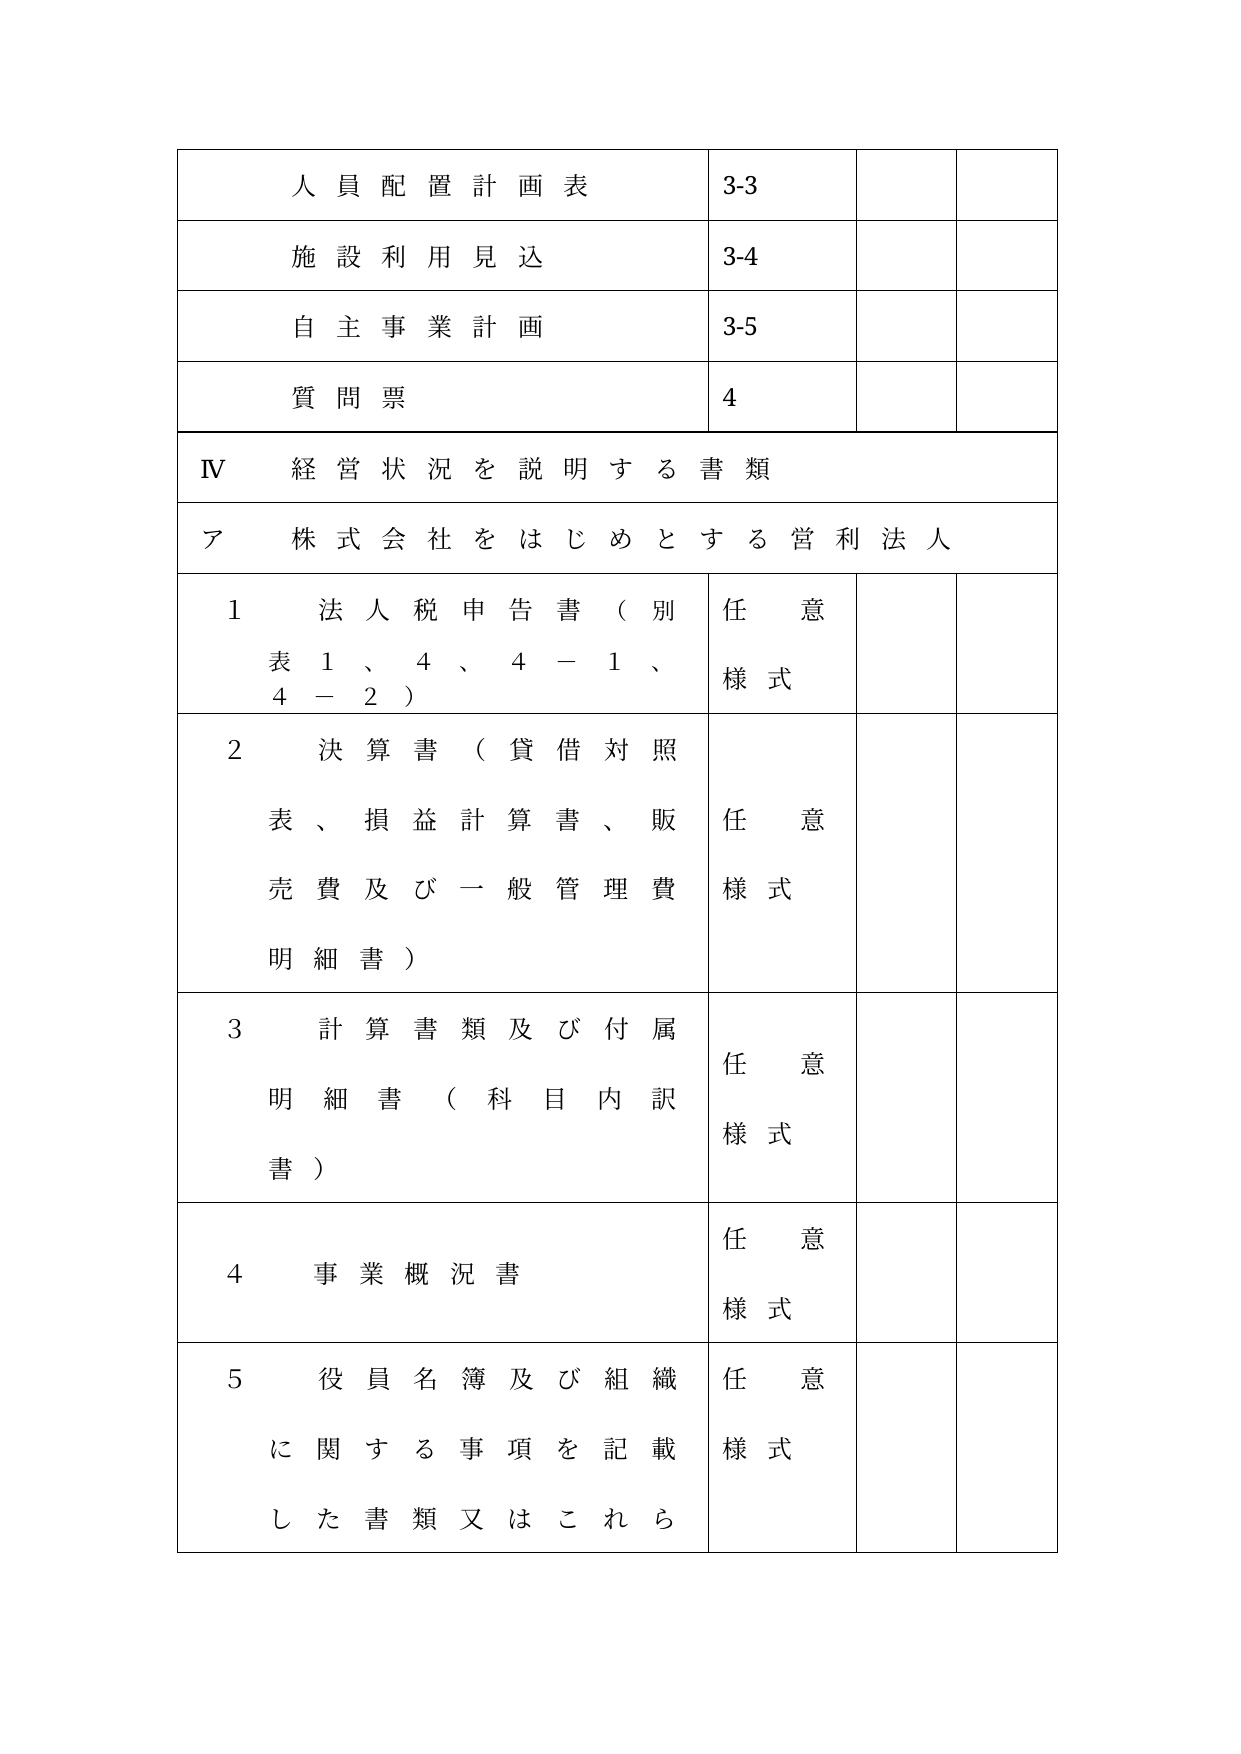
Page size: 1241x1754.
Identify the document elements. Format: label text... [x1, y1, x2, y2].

table_cell [957, 574, 1057, 713]
table_cell 質問票 [178, 362, 708, 431]
table_cell [957, 1343, 1057, 1552]
table_cell [957, 714, 1057, 992]
table_cell [957, 1203, 1057, 1342]
table_cell [857, 1203, 956, 1342]
table_cell ア 株式会社をはじめとする営利法人 [178, 503, 1057, 573]
table_cell ４ 事業概況書 [178, 1203, 708, 1342]
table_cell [178, 1343, 708, 1552]
table_cell [857, 291, 956, 361]
table_cell ３ 計算書類及び付属明細書（科目内訳書） [178, 993, 708, 1202]
table_cell 3-4 [709, 221, 856, 290]
table_cell ２ 決算書（貸借対照表、損益計算書、販売費及び一般管理費明細書） [178, 714, 708, 992]
table_cell 3-5 [709, 291, 856, 361]
table_cell [857, 150, 956, 219]
table_cell 4 [709, 362, 856, 431]
table_cell [957, 291, 1057, 361]
table_cell 任意様式 [709, 714, 856, 992]
table_cell 自主事業計画 [178, 291, 708, 361]
table_cell [857, 714, 956, 992]
table_cell 任意様式 [709, 993, 856, 1202]
table_cell [957, 221, 1057, 290]
table_cell 任意様式 [709, 1203, 856, 1342]
table_cell 任意様式 [709, 574, 856, 713]
table_cell [957, 150, 1057, 219]
table_cell [957, 993, 1057, 1202]
table_cell [857, 221, 956, 290]
table_cell [857, 1343, 956, 1552]
table_cell 任意様式 [709, 1343, 856, 1552]
table_cell 3-3 [709, 150, 856, 219]
table_cell 人員配置計画表 [178, 150, 708, 219]
table_cell Ⅳ 経営状況を説明する書類 [178, 433, 1057, 502]
table_cell [857, 993, 956, 1202]
table_cell １ 法人税申告書（別表１、４、４－１、４－２） [178, 574, 708, 713]
table_cell 施設利用見込 [178, 221, 708, 290]
table_cell [957, 362, 1057, 431]
table_cell [857, 574, 956, 713]
table_cell [857, 362, 956, 431]
